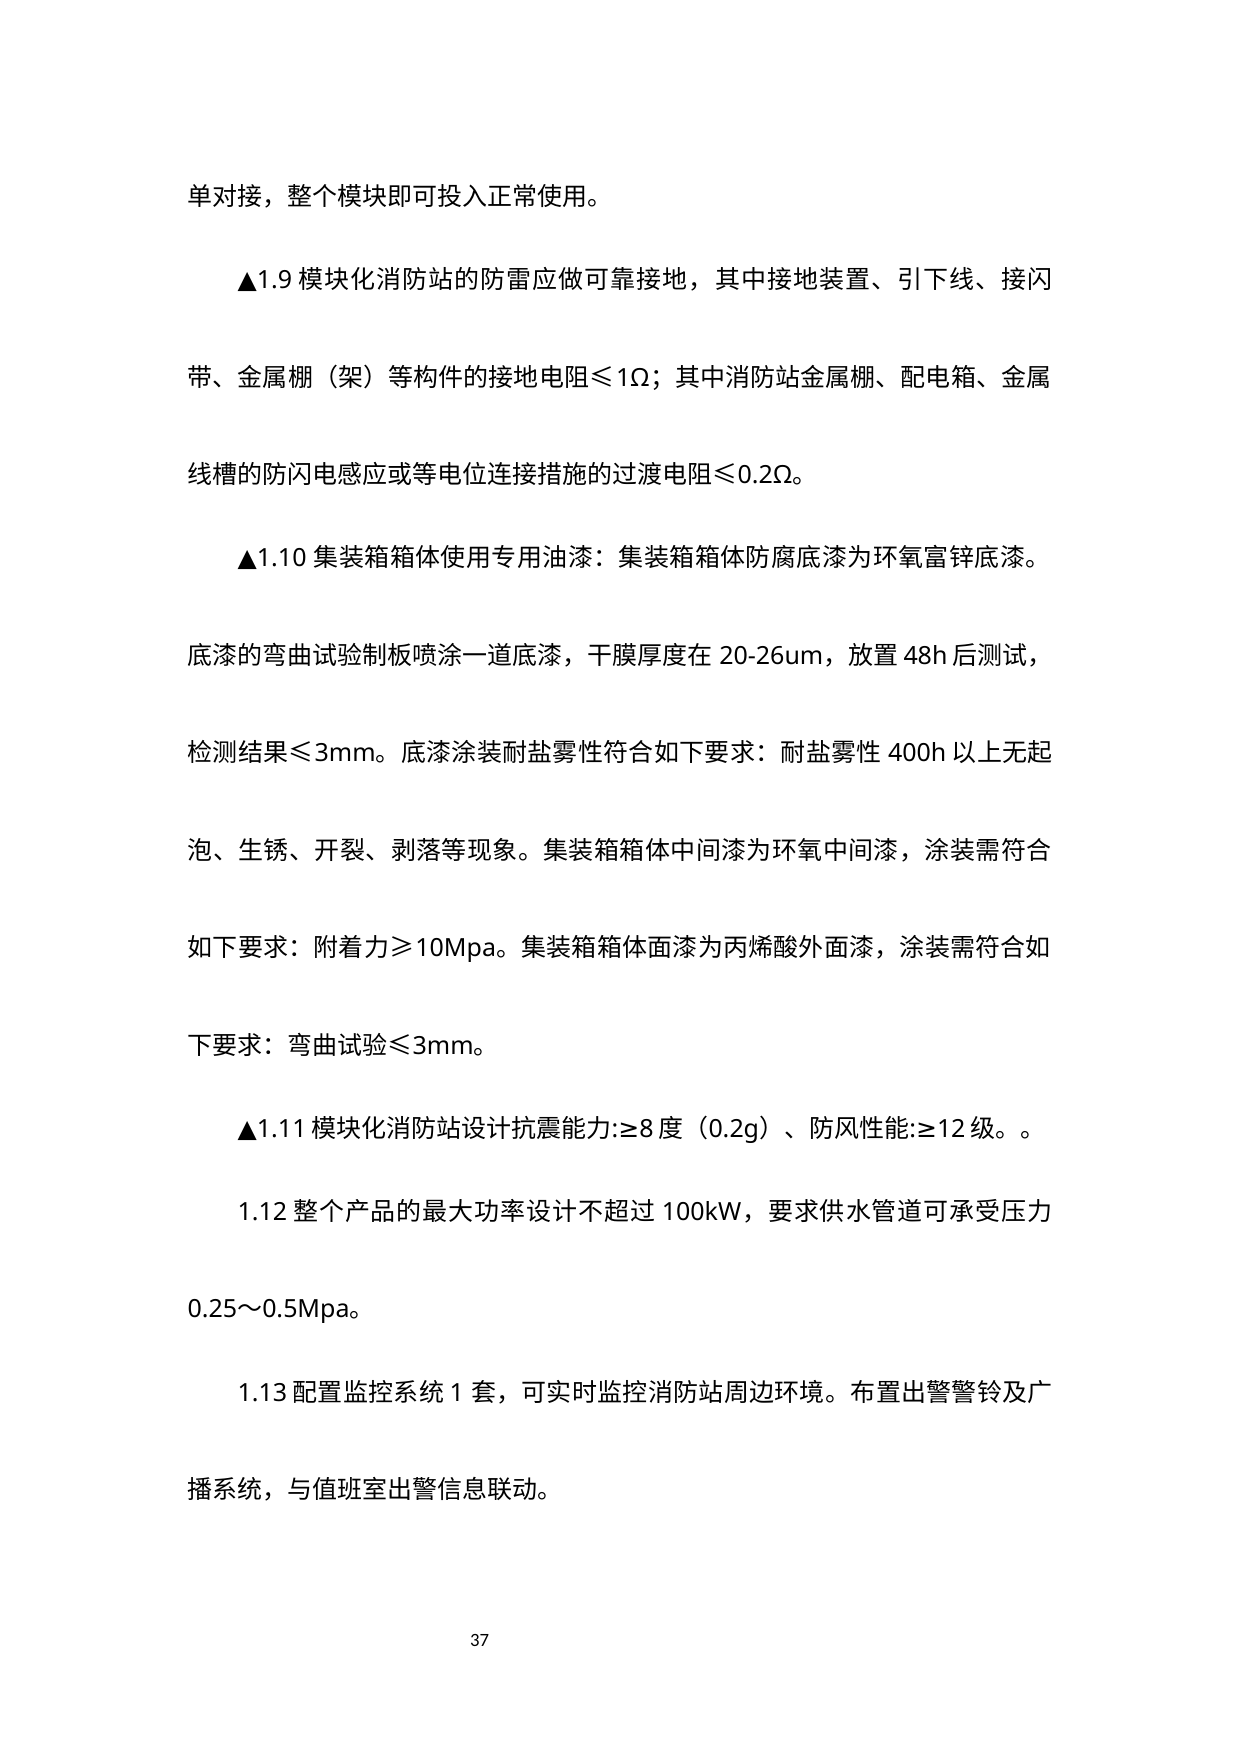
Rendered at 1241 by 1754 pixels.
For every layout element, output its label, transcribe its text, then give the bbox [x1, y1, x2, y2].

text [187, 162, 1053, 227]
text 1.13配置监控系统1 套，可实时监控消防站周边环境。布置出警警铃及广播系统，与值班室出警信息联动。 [187, 1358, 1053, 1520]
text ▲1.9模块化消防站的防雷应做可靠接地，其中接地装置、引下线、接闪带、金属棚（架）等构件的接地电阻≤1Ω；其中消防站金属棚、配电箱、金属线槽的防闪电感应或等电位连接措施的过渡电阻≤0.2Ω。 [187, 245, 1053, 505]
text ▲1.11模块化消防站设计抗震能力:≥8度（0.2g）、防风性能:≥12级。。 [187, 1094, 1053, 1159]
text 1.12整个产品的最大功率设计不超过100kW，要求供水管道可承受压力0.25～0.5Mpa。 [187, 1177, 1053, 1339]
text ▲1.10 集装箱箱体使用专用油漆：集装箱箱体防腐底漆为环氧富锌底漆。底漆的弯曲试验制板喷涂一道底漆，干膜厚度在20-26um，放置48h后测试，检测结果≤3mm。底漆涂装耐盐雾性符合如下要求：耐盐雾性400h以上无起泡、生锈、开裂、剥落等现象。集装箱箱体中间漆为环氧中间漆，涂装需符合如下要求：附着力≥10Mpa。集装箱箱体面漆为丙烯酸外面漆，涂装需符合如下要求：弯曲试验≤3mm。 [187, 523, 1053, 1076]
